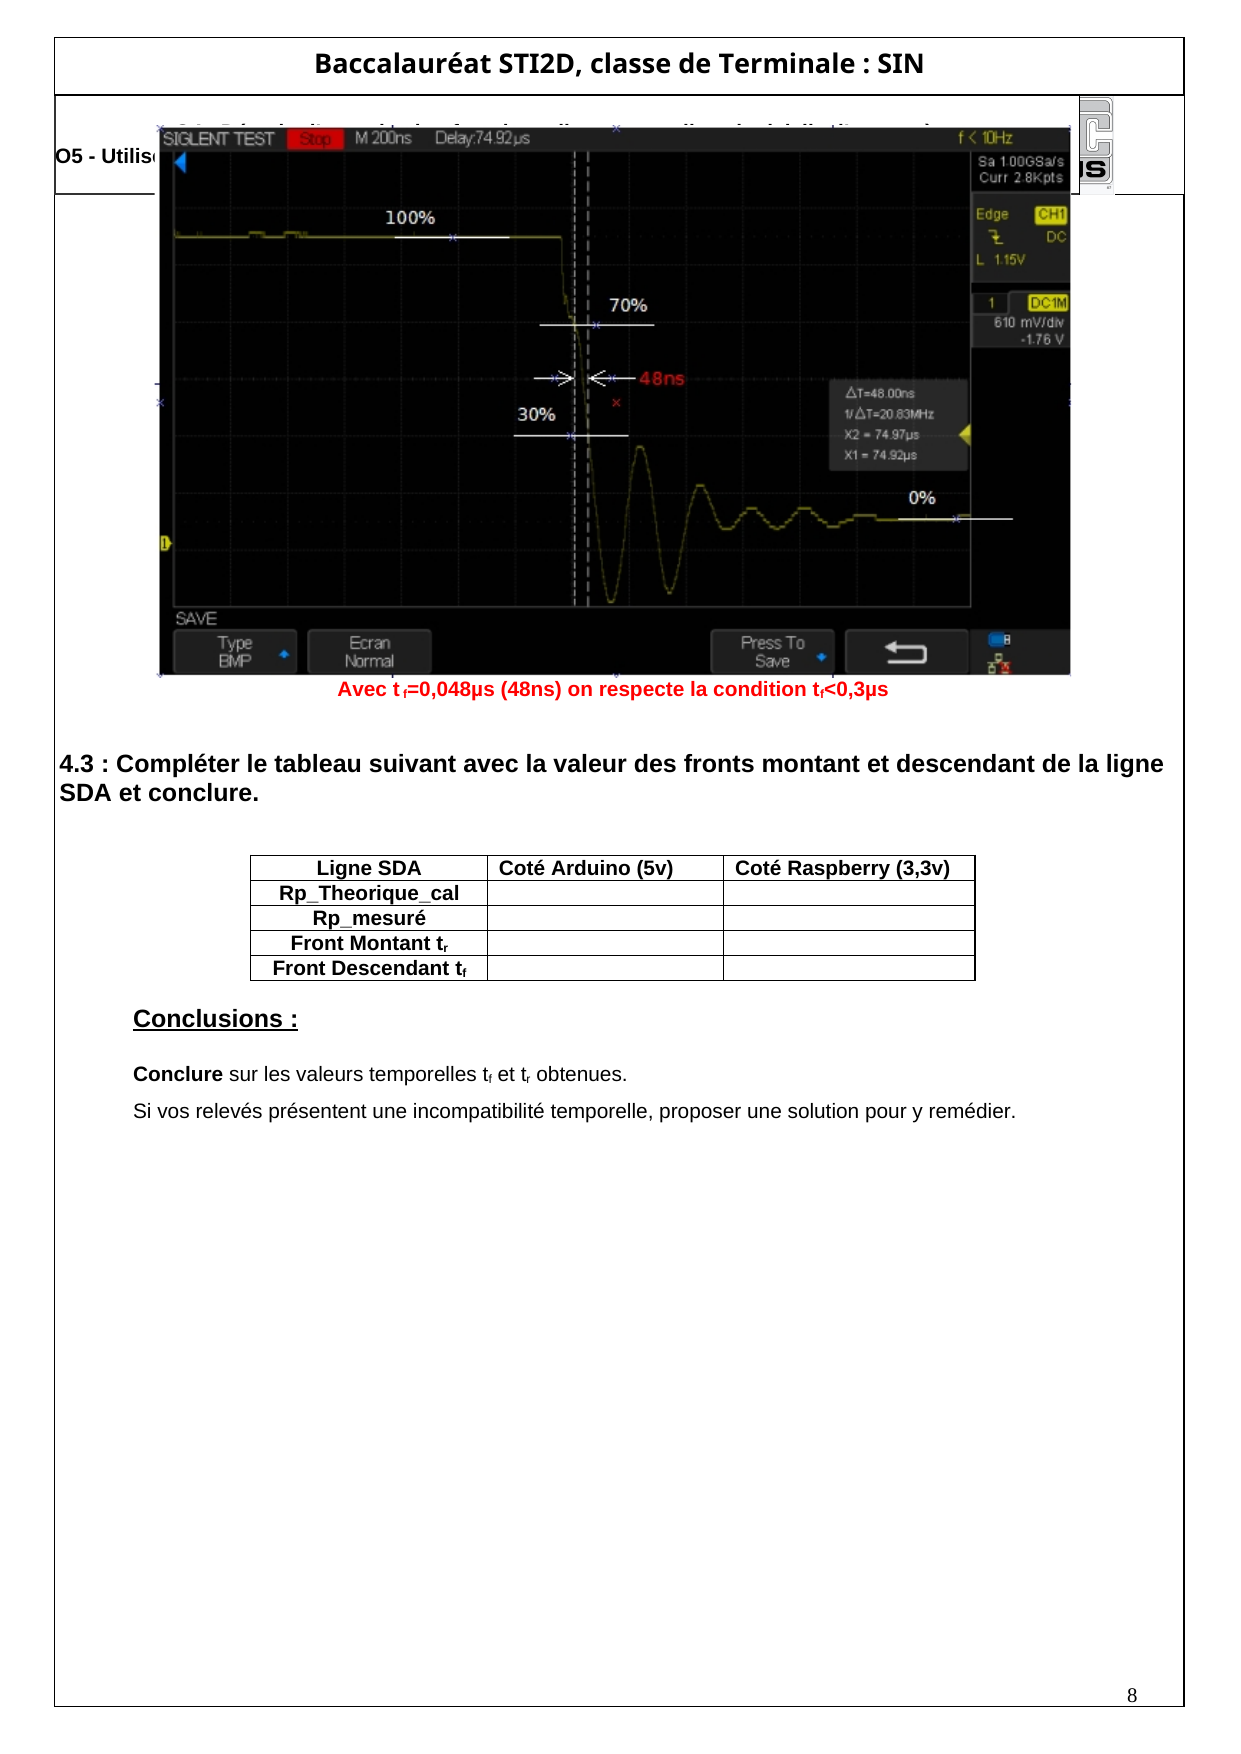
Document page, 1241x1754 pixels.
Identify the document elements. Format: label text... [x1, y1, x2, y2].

table_cell Rp_mesuré [251, 906, 487, 929]
picture [154, 125, 1072, 678]
table_cell [724, 906, 974, 929]
text Avec t f=0,048µs (48ns) on respecte la condition tf<0,3µs [59, 677, 1167, 701]
table_cell [488, 881, 723, 904]
table_cell Front Montant tr [251, 931, 487, 954]
table_cell [724, 931, 974, 954]
table_cell [724, 881, 974, 904]
table_header Coté Arduino (5v) [488, 856, 723, 879]
text Conclusions : [59, 1004, 1167, 1033]
table_cell [724, 956, 974, 979]
text 4.3 : Compléter le tableau suivant avec la valeur des fronts montant et descendant de la ligne SDA et conclure. [59, 749, 1167, 807]
table_cell Rp_Theorique_cal [251, 881, 487, 904]
table_header Coté Raspberry (3,3v) [724, 856, 974, 879]
table_cell [488, 931, 723, 954]
table_cell [488, 956, 723, 979]
picture [1080, 96, 1115, 195]
text Si vos relevés présentent une incompatibilité temporelle, proposer une solution pour y remédier. [59, 1098, 1167, 1122]
text Conclure sur les valeurs temporelles tf et tr obtenues. [59, 1062, 1167, 1086]
table_cell Front Descendant tf [251, 956, 487, 979]
table_cell [488, 906, 723, 929]
table_header Ligne SDA [251, 856, 487, 879]
